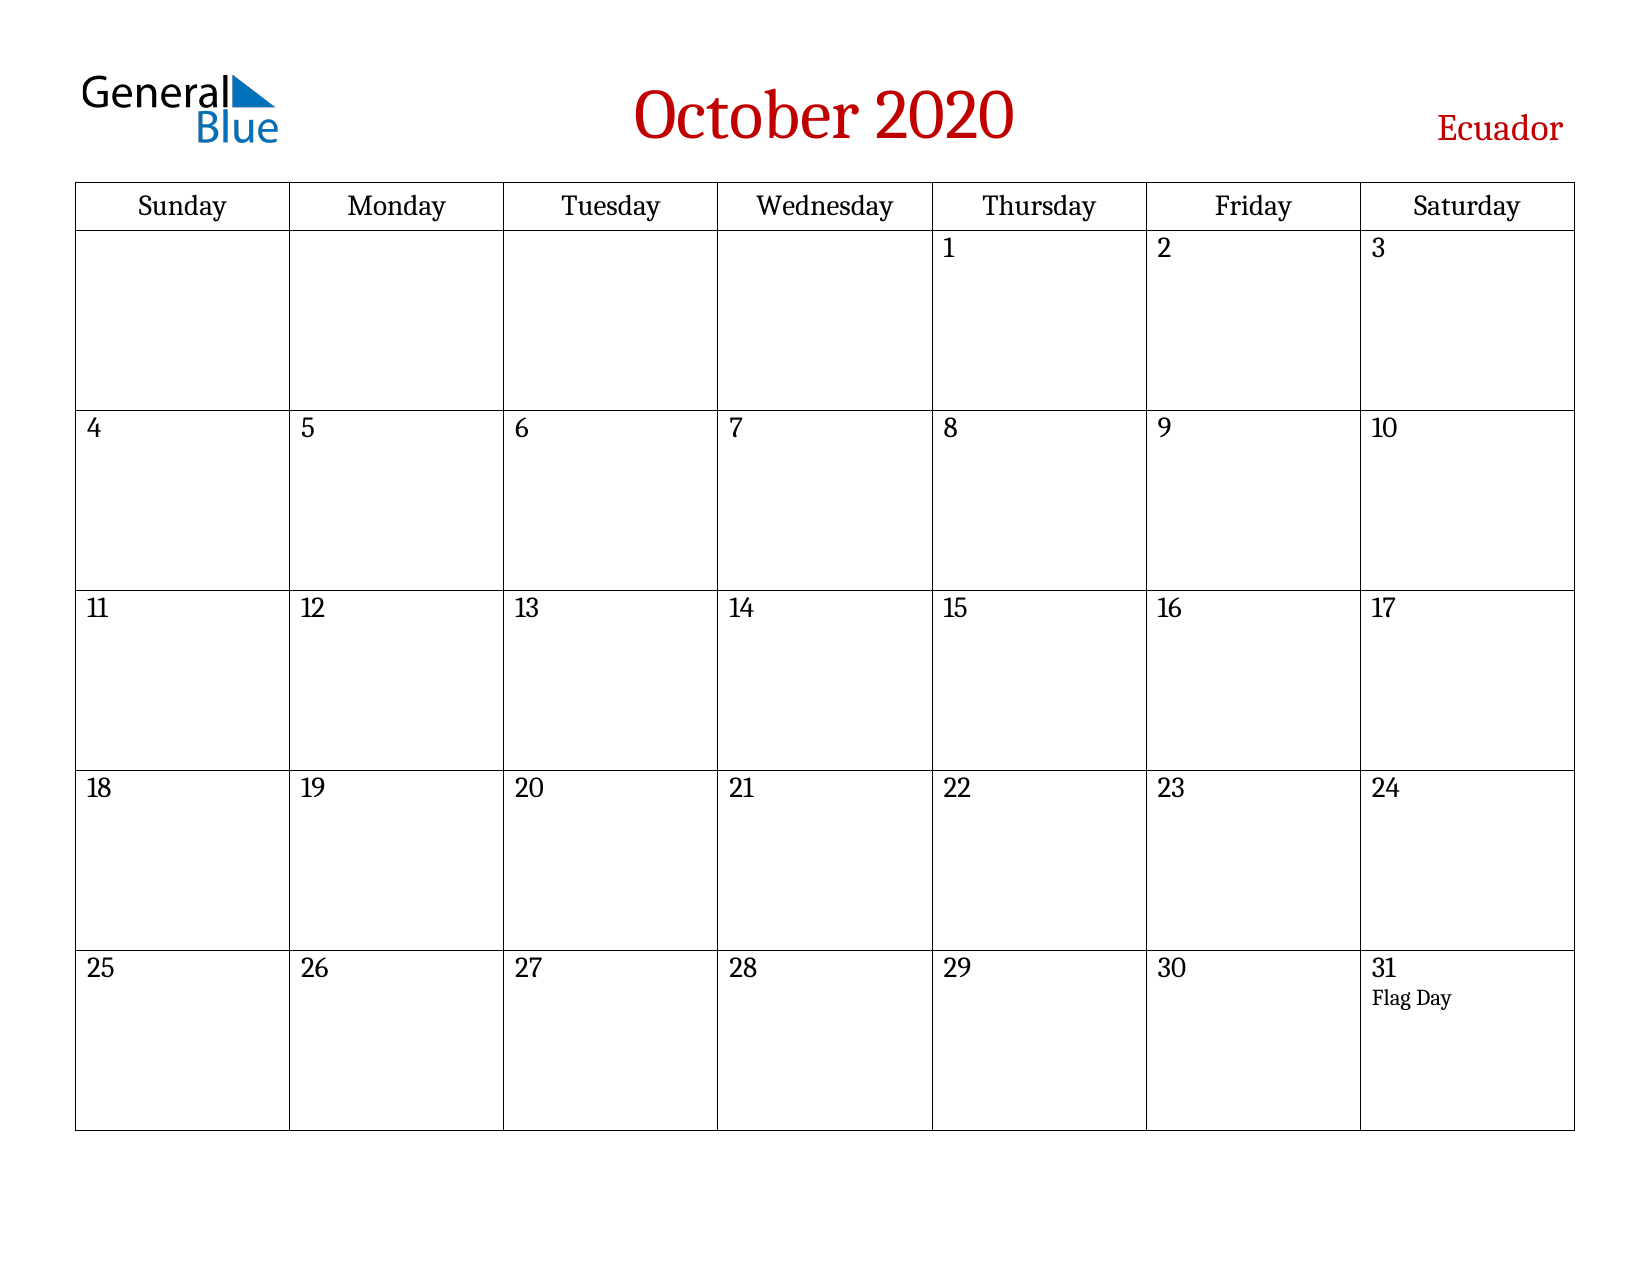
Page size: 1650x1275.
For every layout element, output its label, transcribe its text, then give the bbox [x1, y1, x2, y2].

table_cell [76, 445, 289, 590]
table_cell 15 [933, 591, 1146, 625]
table_cell 21 [718, 771, 932, 805]
table_cell [504, 231, 717, 264]
table_cell 18 [76, 771, 289, 805]
table_cell [1361, 445, 1574, 590]
table_cell [504, 805, 717, 950]
table_cell [290, 445, 503, 590]
table_cell [290, 805, 503, 950]
table_cell 23 [1147, 771, 1360, 805]
table_cell Wednesday [718, 183, 932, 230]
table_cell [1361, 805, 1574, 950]
table_cell 19 [290, 771, 503, 805]
table_cell Tuesday [504, 183, 717, 230]
table_cell 3 [1361, 231, 1574, 264]
table_cell 20 [504, 771, 717, 805]
table_header Ecuador [1146, 75, 1574, 182]
table_cell 5 [290, 411, 503, 444]
table_cell [504, 625, 717, 770]
table_cell [290, 265, 503, 410]
table_cell 24 [1361, 771, 1574, 805]
table_cell 4 [76, 411, 289, 444]
table_cell [76, 231, 289, 264]
table_cell [718, 625, 932, 770]
table_cell 14 [718, 591, 932, 625]
table_cell [76, 265, 289, 410]
table_cell [718, 445, 932, 590]
table_cell 12 [290, 591, 503, 625]
table_cell Friday [1147, 183, 1360, 230]
table_cell [718, 231, 932, 264]
table_cell [1147, 985, 1360, 1130]
table_cell 26 [290, 951, 503, 985]
table_cell [1147, 805, 1360, 950]
table_cell 27 [504, 951, 717, 985]
table_cell [718, 985, 932, 1130]
picture [82, 75, 278, 143]
table_cell 1 [933, 231, 1146, 264]
table_cell [933, 985, 1146, 1130]
table_cell [504, 265, 717, 410]
table_cell [933, 265, 1146, 410]
table_cell [76, 625, 289, 770]
table_cell [290, 625, 503, 770]
table_cell [1147, 445, 1360, 590]
table_cell [290, 985, 503, 1130]
table_cell 31 [1361, 951, 1574, 985]
table_cell 8 [933, 411, 1146, 444]
table_cell 22 [933, 771, 1146, 805]
table_cell [1361, 265, 1574, 410]
table_cell [76, 805, 289, 950]
table_cell [504, 985, 717, 1130]
table_cell 13 [504, 591, 717, 625]
table_cell Saturday [1361, 183, 1574, 230]
table_cell [933, 445, 1146, 590]
table_cell 28 [718, 951, 932, 985]
table_cell Thursday [933, 183, 1146, 230]
table_cell Flag Day [1361, 985, 1574, 1130]
table_cell 29 [933, 951, 1146, 985]
table_cell 6 [504, 411, 717, 444]
table_cell [1147, 625, 1360, 770]
table_cell 17 [1361, 591, 1574, 625]
table_header [76, 75, 503, 182]
table_cell 25 [76, 951, 289, 985]
table_cell [718, 265, 932, 410]
table_cell 30 [1147, 951, 1360, 985]
table_cell Sunday [76, 183, 289, 230]
table_cell [933, 625, 1146, 770]
table_cell 11 [76, 591, 289, 625]
table_cell [290, 231, 503, 264]
table_cell [76, 985, 289, 1130]
table_cell [1361, 625, 1574, 770]
table_cell 9 [1147, 411, 1360, 444]
table_cell [504, 445, 717, 590]
table_cell [933, 805, 1146, 950]
table_cell 7 [718, 411, 932, 444]
table_header October 2020 [504, 75, 1146, 182]
table_cell 16 [1147, 591, 1360, 625]
table_cell Monday [290, 183, 503, 230]
table_cell [718, 805, 932, 950]
table_cell [1147, 265, 1360, 410]
table_cell 2 [1147, 231, 1360, 264]
table_cell 10 [1361, 411, 1574, 444]
